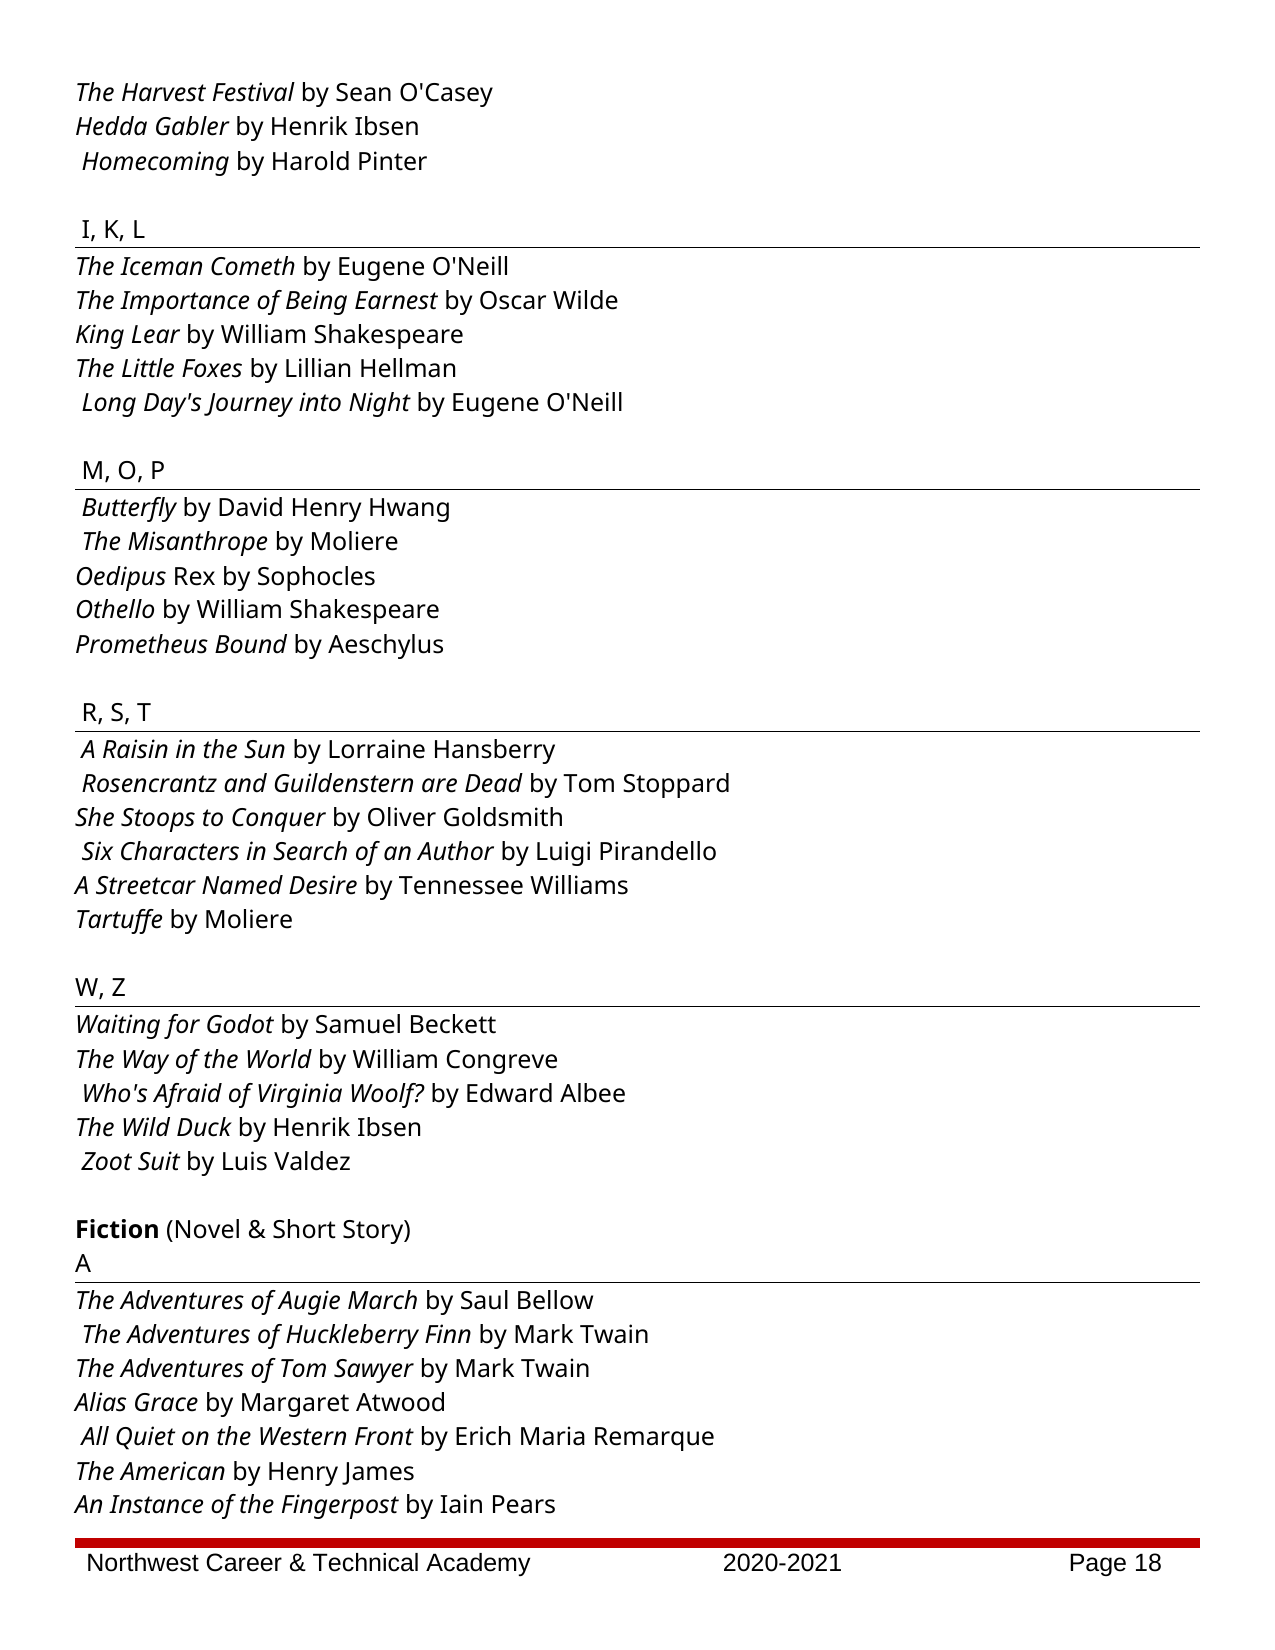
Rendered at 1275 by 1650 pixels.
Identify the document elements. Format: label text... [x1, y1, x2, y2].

text An Instance of the Fingerpost by Iain Pears [75, 1487, 1200, 1521]
text Fiction (Novel & Short Story) [75, 1212, 1200, 1246]
text Hedda Gabler by Henrik Ibsen [75, 109, 1200, 143]
text A [75, 1246, 1200, 1282]
text The Adventures of Tom Sawyer by Mark Twain [75, 1351, 1200, 1385]
text Six Characters in Search of an Author by Luigi Pirandello [75, 834, 1200, 868]
text King Lear by William Shakespeare [75, 317, 1200, 351]
text W, Z [75, 970, 1200, 1006]
text R, S, T [75, 694, 1200, 731]
text The Way of the World by William Congreve [75, 1041, 1200, 1075]
text The Importance of Being Earnest by Oscar Wilde [75, 282, 1200, 317]
text Alias Grace by Margaret Atwood [75, 1385, 1200, 1419]
text The Adventures of Huckleberry Finn by Mark Twain [75, 1317, 1200, 1351]
text The Misanthrope by Moliere [75, 524, 1200, 558]
text Waiting for Godot by Samuel Beckett [75, 1007, 1200, 1041]
text The Iceman Cometh by Eugene O'Neill [75, 248, 1200, 282]
text Who's Afraid of Virginia Woolf? by Edward Albee [75, 1075, 1200, 1109]
text A Streetcar Named Desire by Tennessee Williams [75, 868, 1200, 902]
text The Harvest Festival by Sean O'Casey [75, 75, 1200, 109]
text I, K, L [75, 211, 1200, 247]
text The American by Henry James [75, 1453, 1200, 1487]
text The Adventures of Augie March by Saul Bellow [75, 1283, 1200, 1317]
text A Raisin in the Sun by Lorraine Hansberry [75, 732, 1200, 766]
text The Wild Duck by Henrik Ibsen [75, 1109, 1200, 1143]
text Oedipus Rex by Sophocles [75, 558, 1200, 592]
text Butterfly by David Henry Hwang [75, 490, 1200, 524]
text Rosencrantz and Guildenstern are Dead by Tom Stoppard [75, 766, 1200, 800]
text Long Day's Journey into Night by Eugene O'Neill [75, 385, 1200, 419]
text All Quiet on the Western Front by Erich Maria Remarque [75, 1419, 1200, 1453]
text She Stoops to Conquer by Oliver Goldsmith [75, 800, 1200, 834]
text Tartuffe by Moliere [75, 902, 1200, 936]
text Othello by William Shakespeare [75, 592, 1200, 626]
text The Little Foxes by Lillian Hellman [75, 351, 1200, 385]
text Zoot Suit by Luis Valdez [75, 1143, 1200, 1177]
text Homecoming by Harold Pinter [75, 143, 1200, 177]
text Prometheus Bound by Aeschylus [75, 626, 1200, 660]
text M, O, P [75, 453, 1200, 489]
